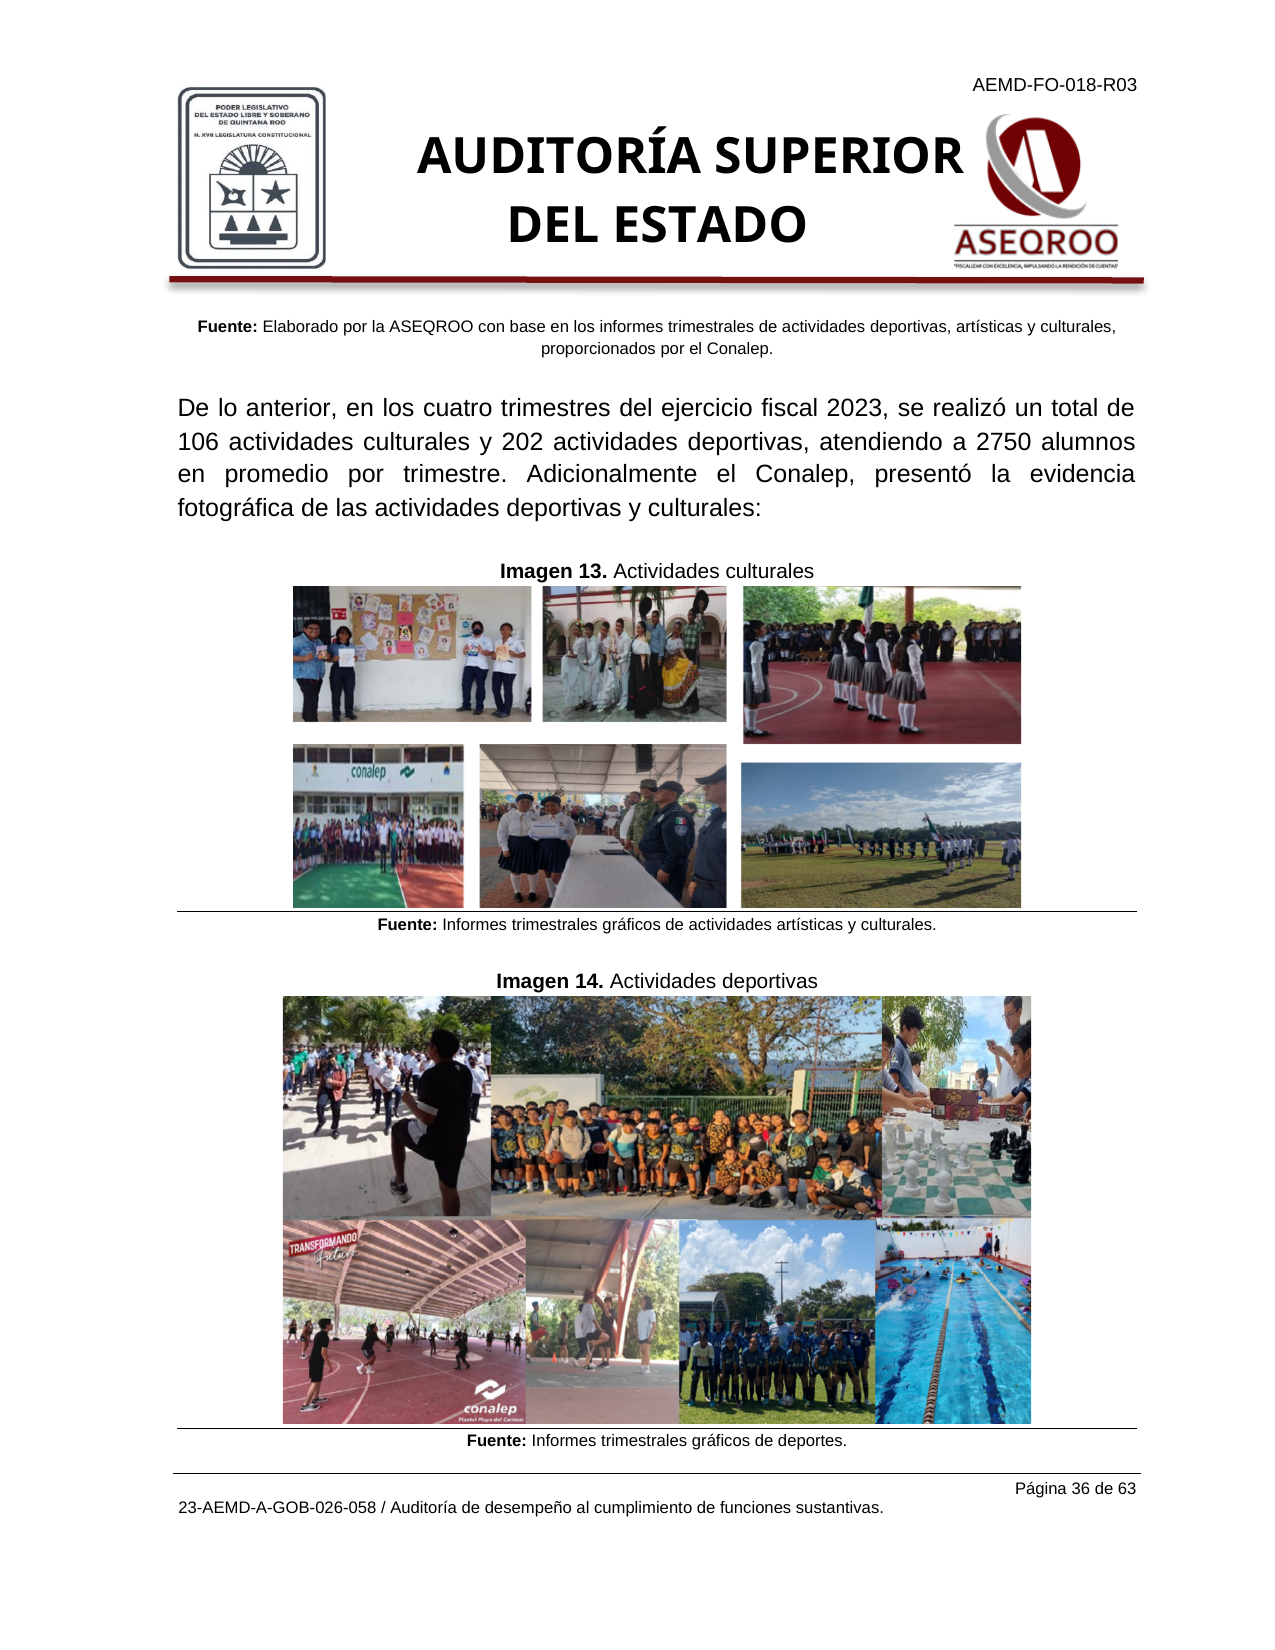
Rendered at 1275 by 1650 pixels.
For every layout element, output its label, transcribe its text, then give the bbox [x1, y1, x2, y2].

text Fuente: Elaborado por la ASEQROO con base en los informes trimestrales de actividades deportivas, artísticas y culturales, proporcionados por el Conalep. [177, 316, 1137, 358]
picture [282, 996, 1032, 1424]
text Imagen 14. Actividades deportivas [177, 969, 1137, 993]
text Imagen 13. Actividades culturales [177, 558, 1137, 582]
picture [177, 85, 326, 269]
text De lo anterior, en los cuatro trimestres del ejercicio fiscal 2023, se realizó un total de 106 actividades culturales y 202 actividades deportivas, atendiendo a 2750 alumnos en promedio por trimestre. Adicionalmente el Conalep, presentó la evidencia fotográfica de las actividades deportivas y culturales: [177, 393, 1137, 521]
text Fuente: Informes trimestrales gráficos de actividades artísticas y culturales. [177, 912, 1137, 933]
picture [954, 114, 1118, 269]
picture [293, 586, 1022, 908]
text Fuente: Informes trimestrales gráficos de deportes. [177, 1429, 1137, 1450]
